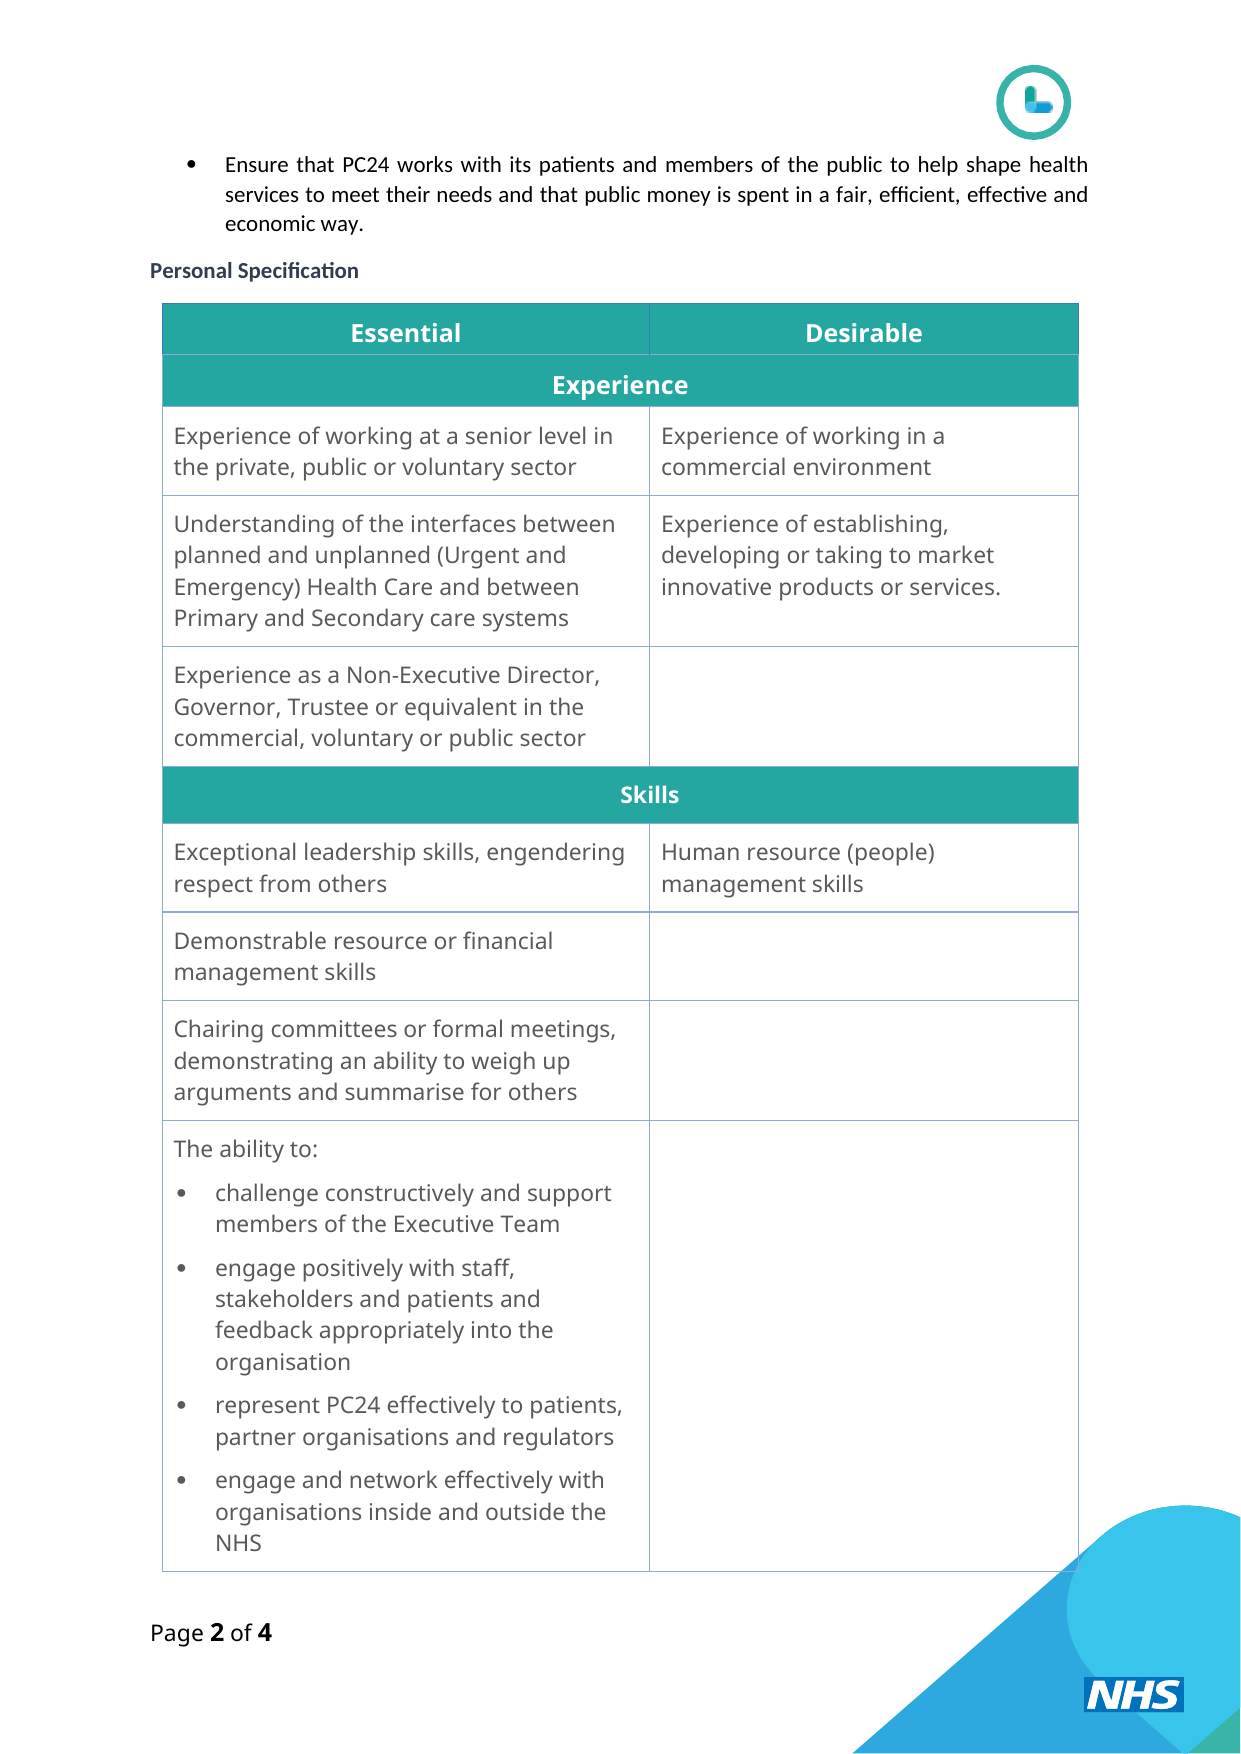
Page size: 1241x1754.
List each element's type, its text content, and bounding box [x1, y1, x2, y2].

table_cell Experience as a Non-Executive Director, Governor, Trustee or equivalent in the commercial, voluntary or public sector [163, 647, 649, 766]
table_header Desirable [650, 304, 1078, 354]
table_cell Skills [163, 767, 1078, 823]
list Ensure that PC24 works with its patients and members of the public to help shape health services to meet their needs and that public money is spent in a fair, efficient, effective and economic way. [187, 150, 1090, 237]
table_cell Exceptional leadership skills, engendering respect from others [163, 824, 649, 911]
table_cell Experience of establishing, developing or taking to market innovative products or services. [650, 496, 1078, 646]
table_cell [650, 647, 1078, 766]
picture [1025, 86, 1053, 113]
table_cell Understanding of the interfaces between planned and unplanned (Urgent and Emergency) Health Care and between Primary and Secondary care systems [163, 496, 649, 646]
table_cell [163, 1121, 649, 1571]
table_cell [650, 1001, 1078, 1120]
text Personal Specification [150, 256, 1090, 284]
table_cell Experience of working in a commercial environment [650, 407, 1078, 495]
table_cell Human resource (people) management skills [650, 824, 1078, 911]
table_header Essential [163, 304, 649, 354]
table_cell Experience of working at a senior level in the private, public or voluntary sector [163, 407, 649, 495]
table_cell [650, 1121, 1078, 1571]
table_cell Chairing committees or formal meetings, demonstrating an ability to weigh up arguments and summarise for others [163, 1001, 649, 1120]
table_cell Demonstrable resource or financial management skills [163, 913, 649, 1000]
table_cell [650, 913, 1078, 1000]
table_cell Experience [163, 355, 1078, 406]
